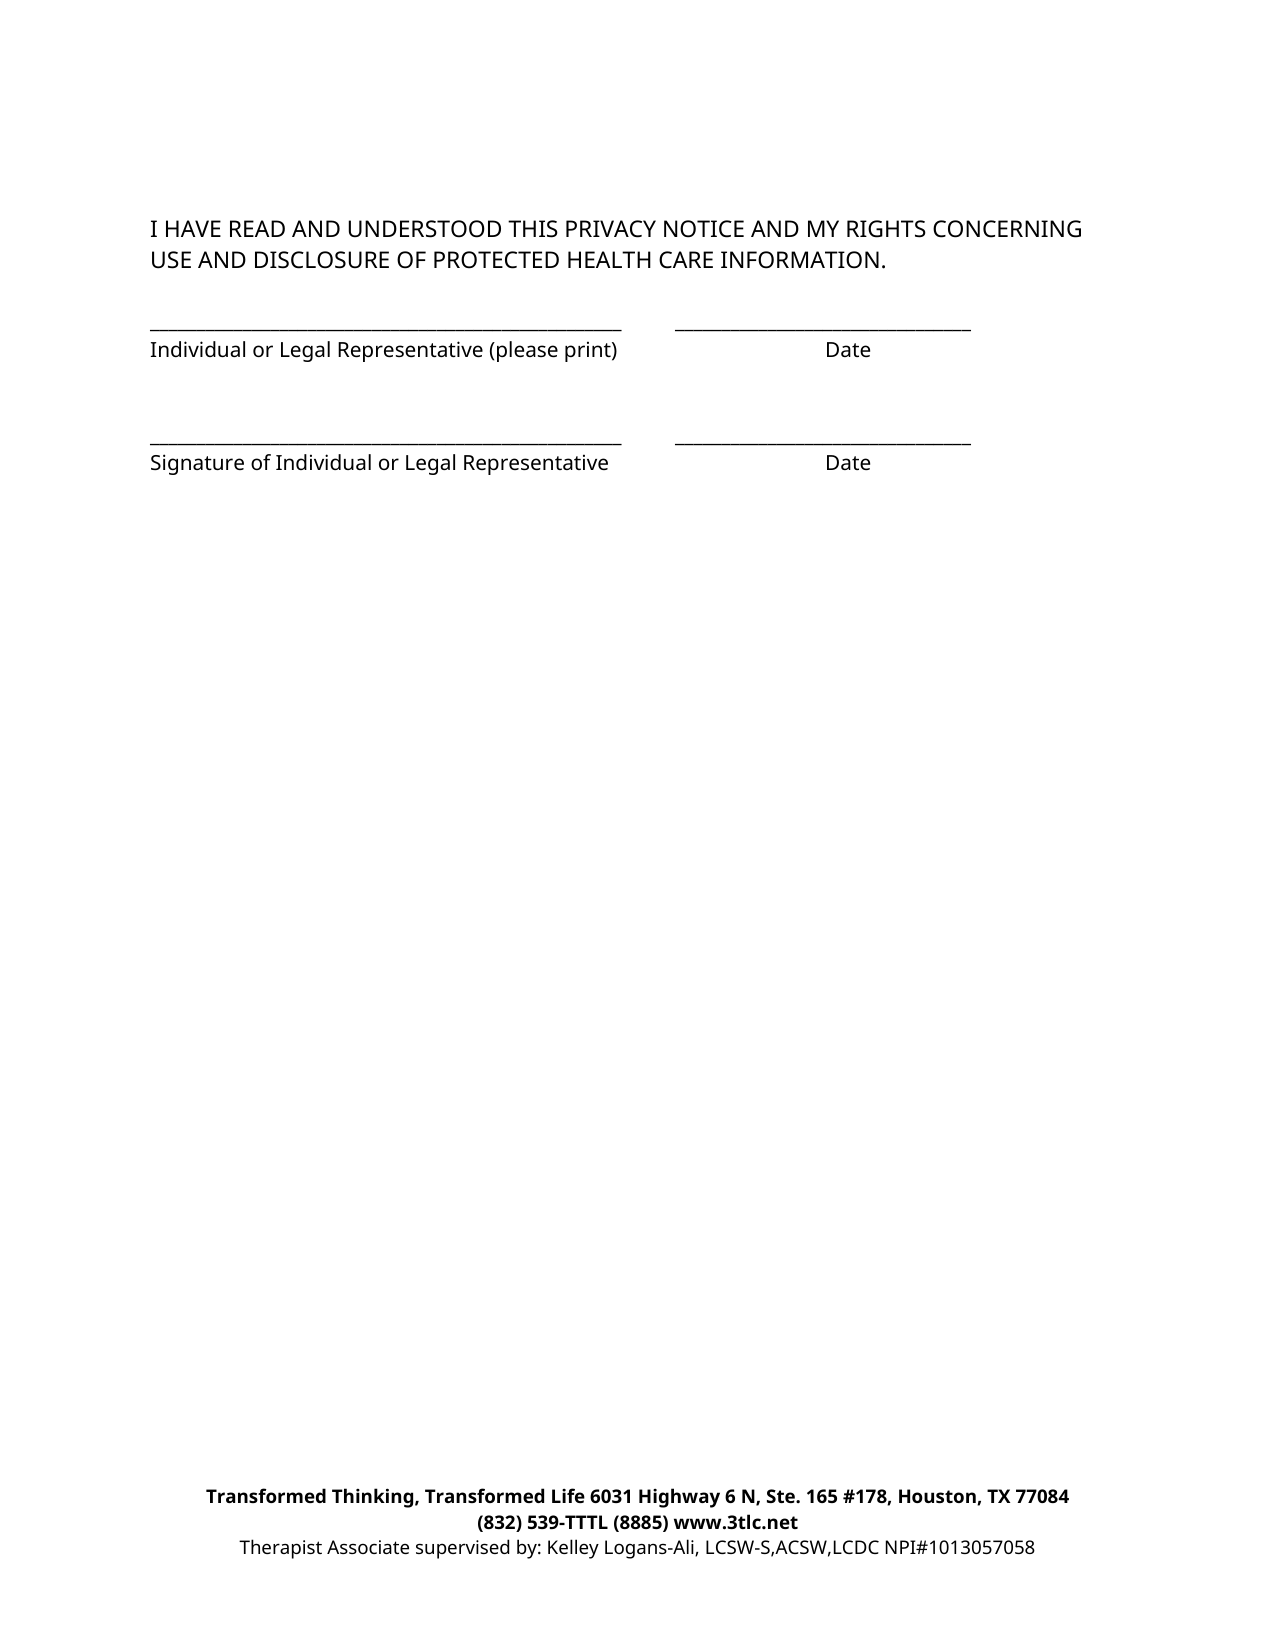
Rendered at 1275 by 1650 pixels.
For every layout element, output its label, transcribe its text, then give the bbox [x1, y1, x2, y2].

text Individual or Legal Representative (please print) Date [150, 335, 1125, 363]
text Signature of Individual or Legal Representative Date [150, 448, 1125, 477]
text I HAVE READ AND UNDERSTOOD THIS PRIVACY NOTICE AND MY RIGHTS CONCERNING USE AND DISCLOSURE OF PROTECTED HEALTH CARE INFORMATION. [150, 212, 1125, 275]
text ___________________________________________________ ________________________________ [150, 420, 1125, 448]
text ___________________________________________________ ________________________________ [150, 306, 1125, 335]
